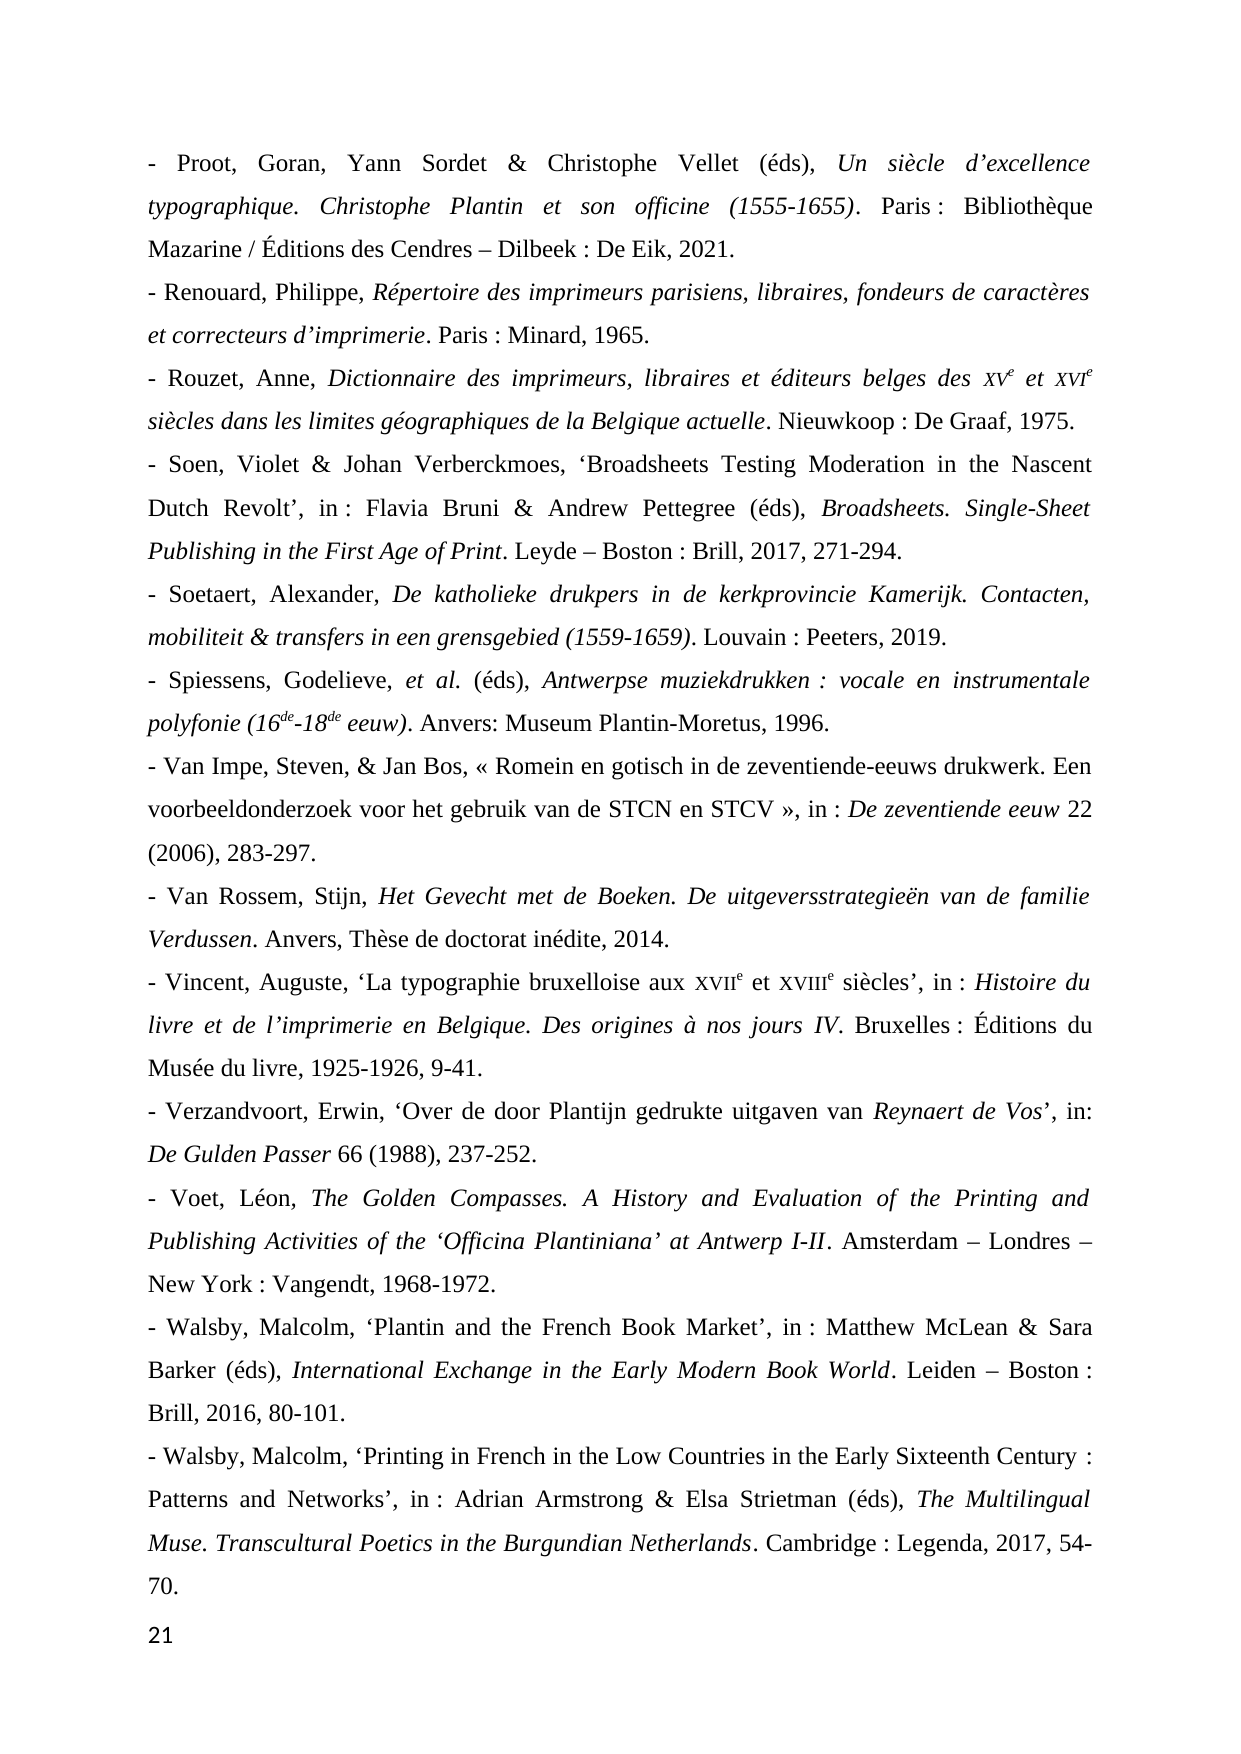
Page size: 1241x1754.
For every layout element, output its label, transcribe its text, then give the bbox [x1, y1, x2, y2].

text - Spiessens, Godelieve, et al. (éds), Antwerpse muziekdrukken : vocale en instrumentale polyfonie (16de-18de eeuw). Anvers: Museum Plantin-Moretus, 1996. [148, 665, 1093, 737]
text - Soen, Violet & Johan Verberckmoes, ‘Broadsheets Testing Moderation in the Nascent Dutch Revolt’, in : Flavia Bruni & Andrew Pettegree (éds), Broadsheets. Single-Sheet Publishing in the First Age of Print. Leyde – Boston : Brill, 2017, 271-294. [148, 449, 1093, 564]
text - Soetaert, Alexander, De katholieke drukpers in de kerkprovincie Kamerijk. Contacten, mobiliteit & transfers in een grensgebied (1559-1659). Louvain : Peeters, 2019. [148, 579, 1093, 651]
text - Voet, Léon, The Golden Compasses. A History and Evaluation of the Printing and Publishing Activities of the ‘Officina Plantiniana’ at Antwerp I-II. Amsterdam – Londres – New York : Vangendt, 1968-1972. [148, 1183, 1093, 1298]
text - Walsby, Malcolm, ‘Printing in French in the Low Countries in the Early Sixteenth Century : Patterns and Networks’, in : Adrian Armstrong & Elsa Strietman (éds), The Multilingual Muse. Transcultural Poetics in the Burgundian Netherlands. Cambridge : Legenda, 2017, 54-70. [148, 1441, 1093, 1599]
text - Vincent, Auguste, ‘La typographie bruxelloise aux xviie et xviiie siècles’, in : Histoire du livre et de l’imprimerie en Belgique. Des origines à nos jours IV. Bruxelles : Éditions du Musée du livre, 1925-1926, 9-41. [148, 967, 1093, 1082]
text - Van Impe, Steven, & Jan Bos, « Romein en gotisch in de zeventiende-eeuws drukwerk. Een voorbeeldonderzoek voor het gebruik van de STCN en STCV », in : De zeventiende eeuw 22 (2006), 283-297. [148, 751, 1093, 866]
text - Proot, Goran, Yann Sordet & Christophe Vellet (éds), Un siècle d’excellence typographique. Christophe Plantin et son officine (1555-1655). Paris : Bibliothèque Mazarine / Éditions des Cendres – Dilbeek : De Eik, 2021. [148, 148, 1093, 263]
text - Renouard, Philippe, Répertoire des imprimeurs parisiens, libraires, fondeurs de caractères et correcteurs d’imprimerie. Paris : Minard, 1965. [148, 277, 1093, 349]
text - Van Rossem, Stijn, Het Gevecht met de Boeken. De uitgeversstrategieën van de familie Verdussen. Anvers, Thèse de doctorat inédite, 2014. [148, 881, 1093, 953]
text - Rouzet, Anne, Dictionnaire des imprimeurs, libraires et éditeurs belges des xve et xvie siècles dans les limites géographiques de la Belgique actuelle. Nieuwkoop : De Graaf, 1975. [148, 363, 1093, 435]
text - Verzandvoort, Erwin, ‘Over de door Plantijn gedrukte uitgaven van Reynaert de Vos’, in: De Gulden Passer 66 (1988), 237-252. [148, 1096, 1093, 1168]
text - Walsby, Malcolm, ‘Plantin and the French Book Market’, in : Matthew McLean & Sara Barker (éds), International Exchange in the Early Modern Book World. Leiden – Boston : Brill, 2016, 80-101. [148, 1312, 1093, 1427]
